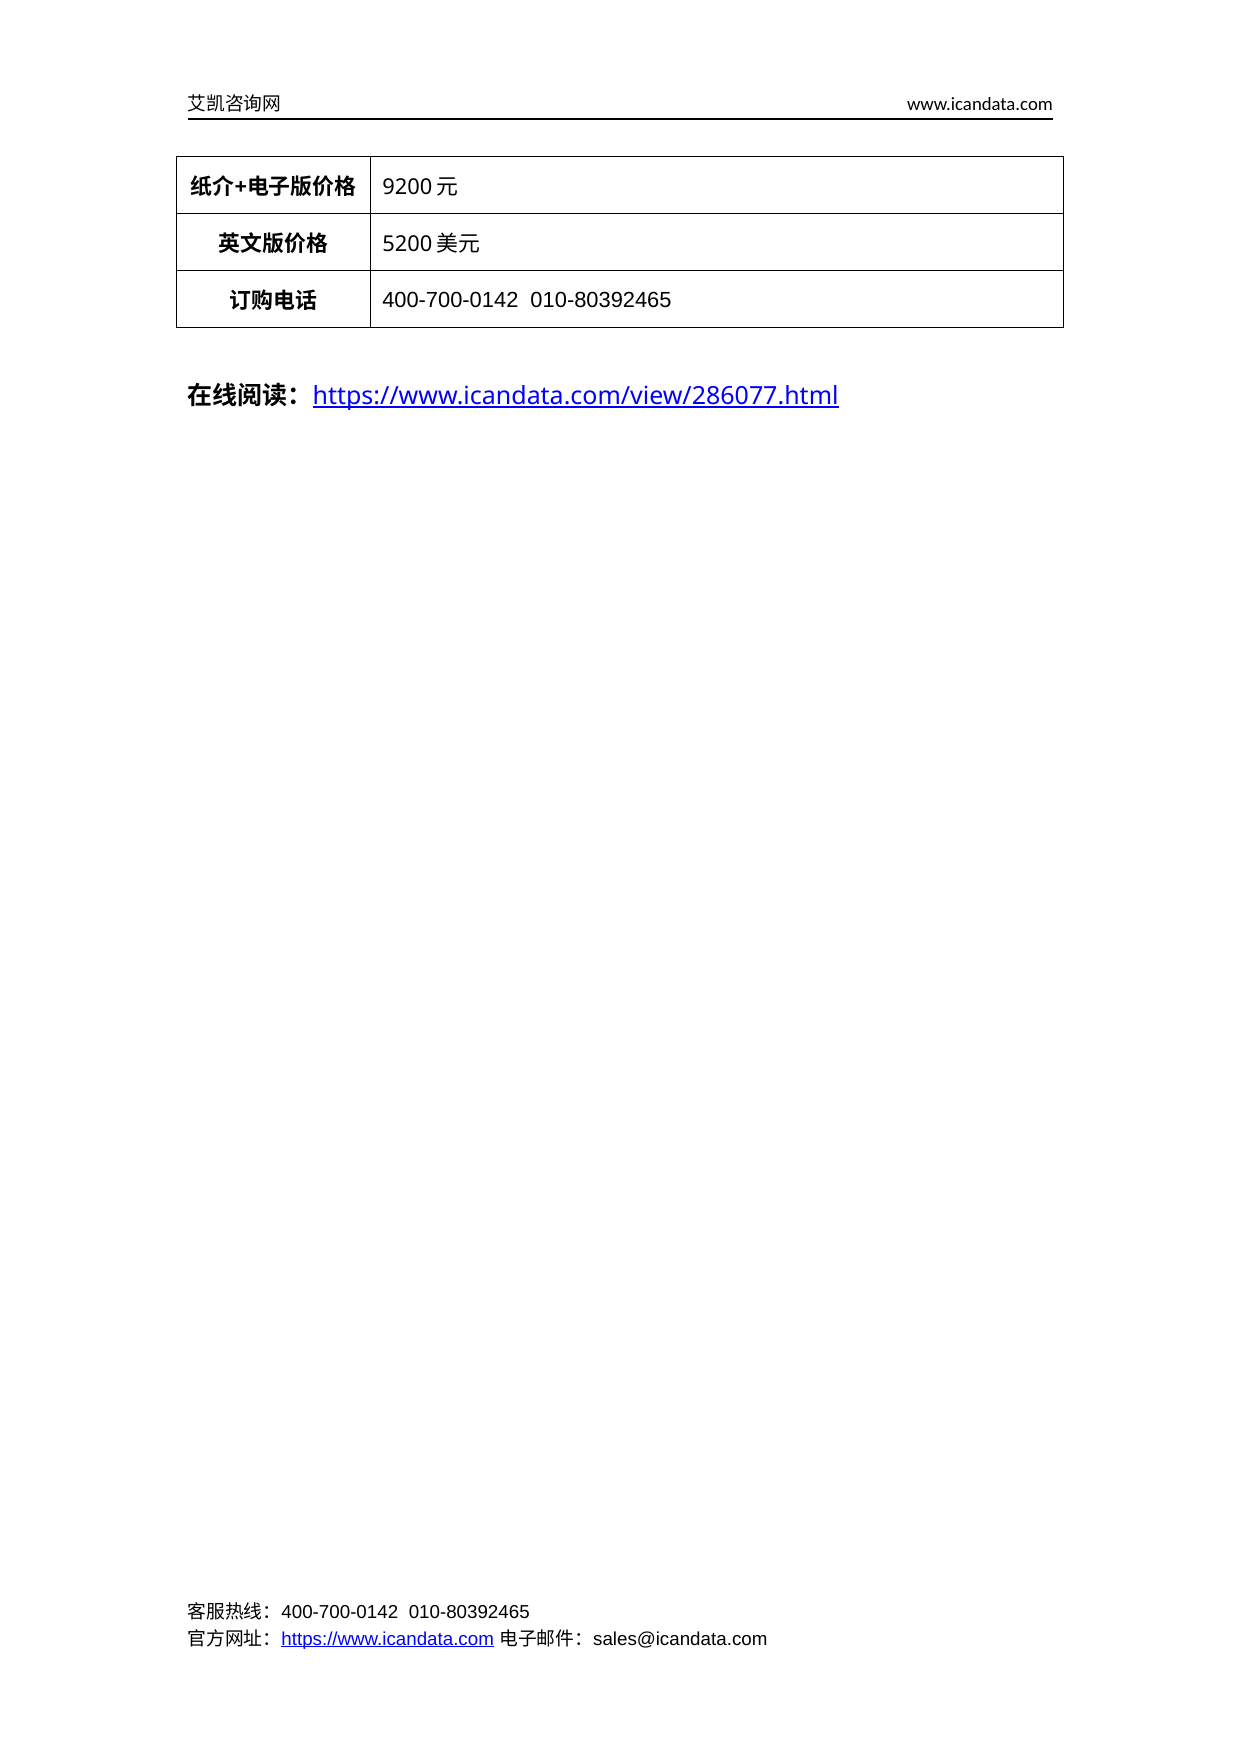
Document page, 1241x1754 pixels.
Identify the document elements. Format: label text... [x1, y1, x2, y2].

table_cell 英文版价格 [177, 214, 370, 270]
table_cell 纸介+电子版价格 [177, 157, 370, 213]
table_cell 9200元 [371, 157, 1063, 213]
table_cell 订购电话 [177, 271, 370, 327]
table_cell 5200美元 [371, 214, 1063, 270]
text 在线阅读：https://www.icandata.com/view/286077.html [187, 361, 1053, 426]
table_cell 400-700-0142 010-80392465 [371, 271, 1063, 327]
